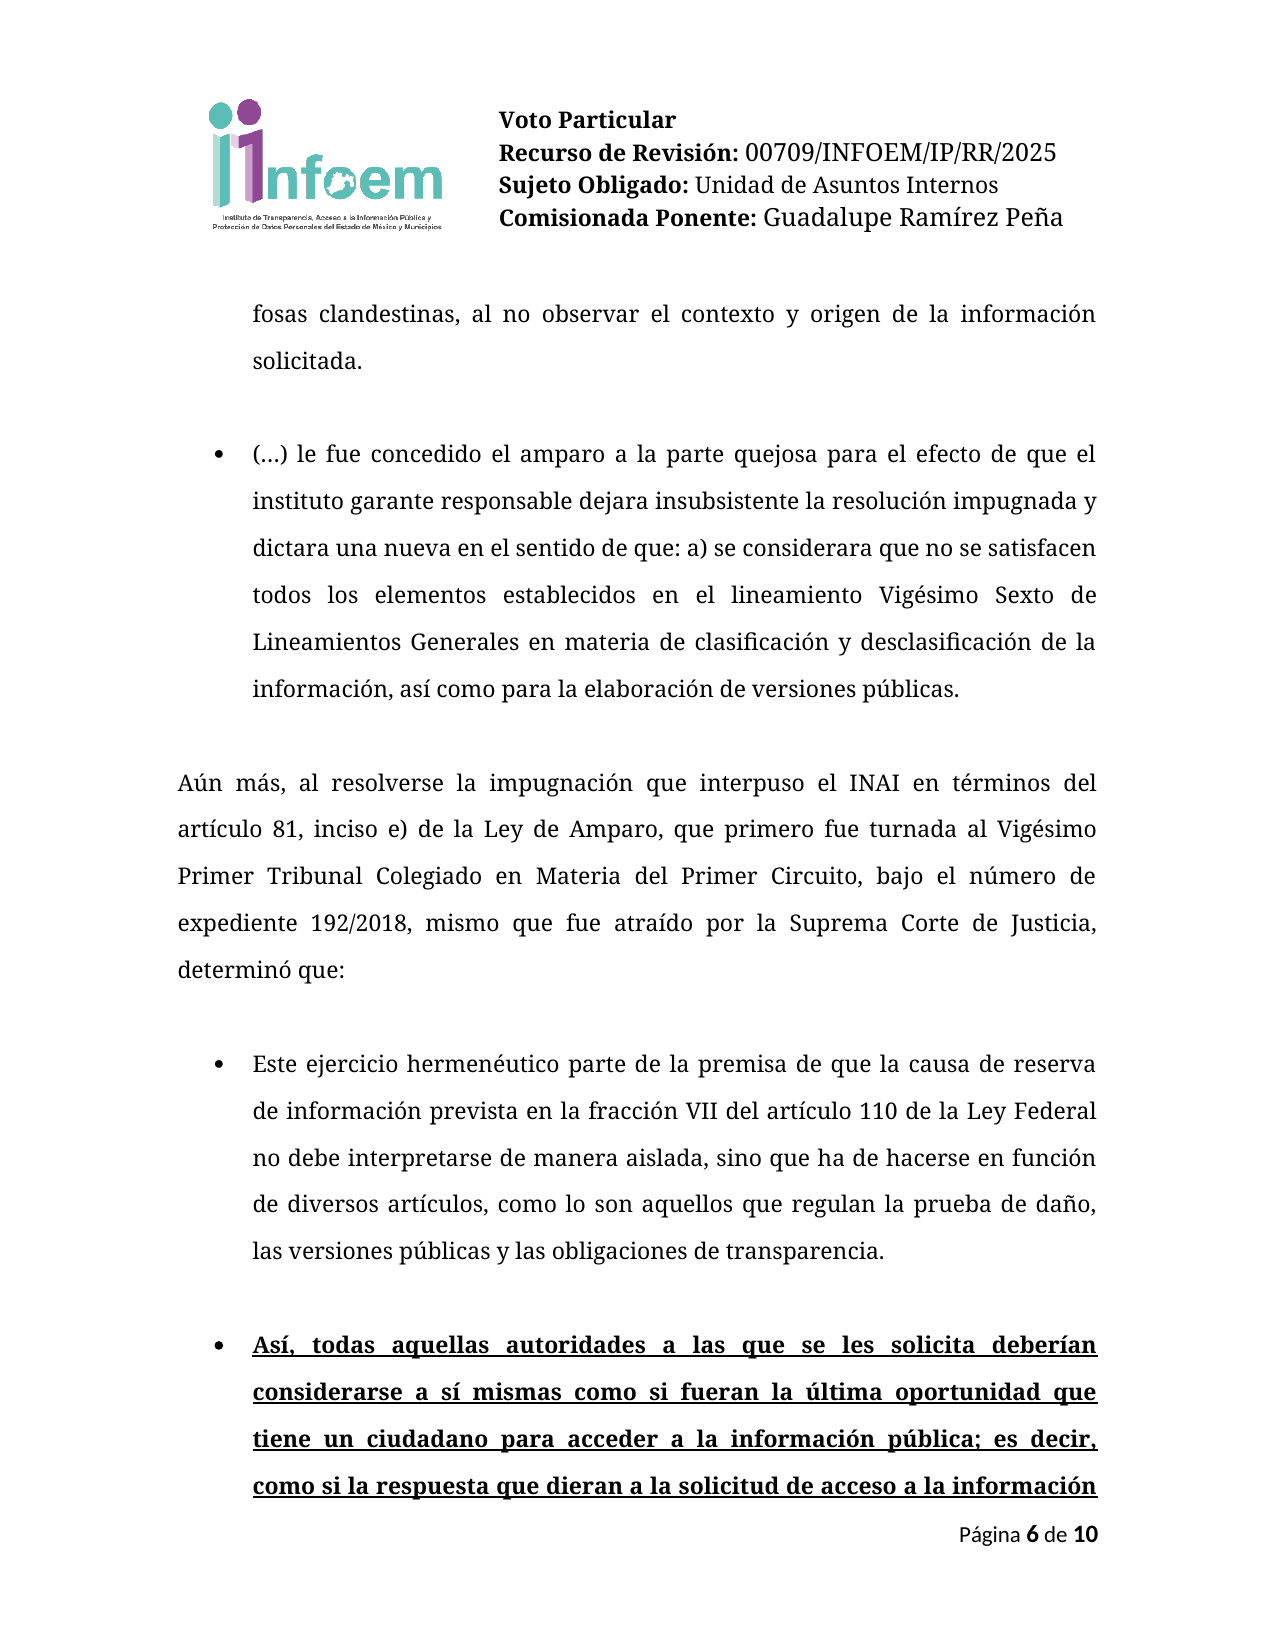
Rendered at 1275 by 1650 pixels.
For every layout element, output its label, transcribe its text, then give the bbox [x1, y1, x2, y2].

text Aún más, al resolverse la impugnación que interpuso el INAI en términos del artículo 81, inciso e) de la Ley de Amparo, que primero fue turnada al Vigésimo Primer Tribunal Colegiado en Materia del Primer Circuito, bajo el número de expediente 192/2018, mismo que fue atraído por la Suprema Corte de Justicia, determinó que: [177, 767, 1098, 985]
list Este ejercicio hermenéutico parte de la premisa de que la causa de reserva de información prevista en la fracción VII del artículo 110 de la Ley Federal no debe interpretarse de manera aislada, sino que ha de hacerse en función de diversos artículos, como lo son aquellos que regulan la prueba de daño, las versiones públicas y las obligaciones de transparencia. [215, 1048, 1098, 1267]
picture [165, 73, 473, 257]
list (…) le fue concedido el amparo a la parte quejosa para el efecto de que el instituto garante responsable dejara insubsistente la resolución impugnada y dictara una nueva en el sentido de que: a) se considerara que no se satisfacen todos los elementos establecidos en el lineamiento Vigésimo Sexto de Lineamientos Generales en materia de clasificación y desclasificación de la información, así como para la elaboración de versiones públicas. [215, 438, 1098, 704]
